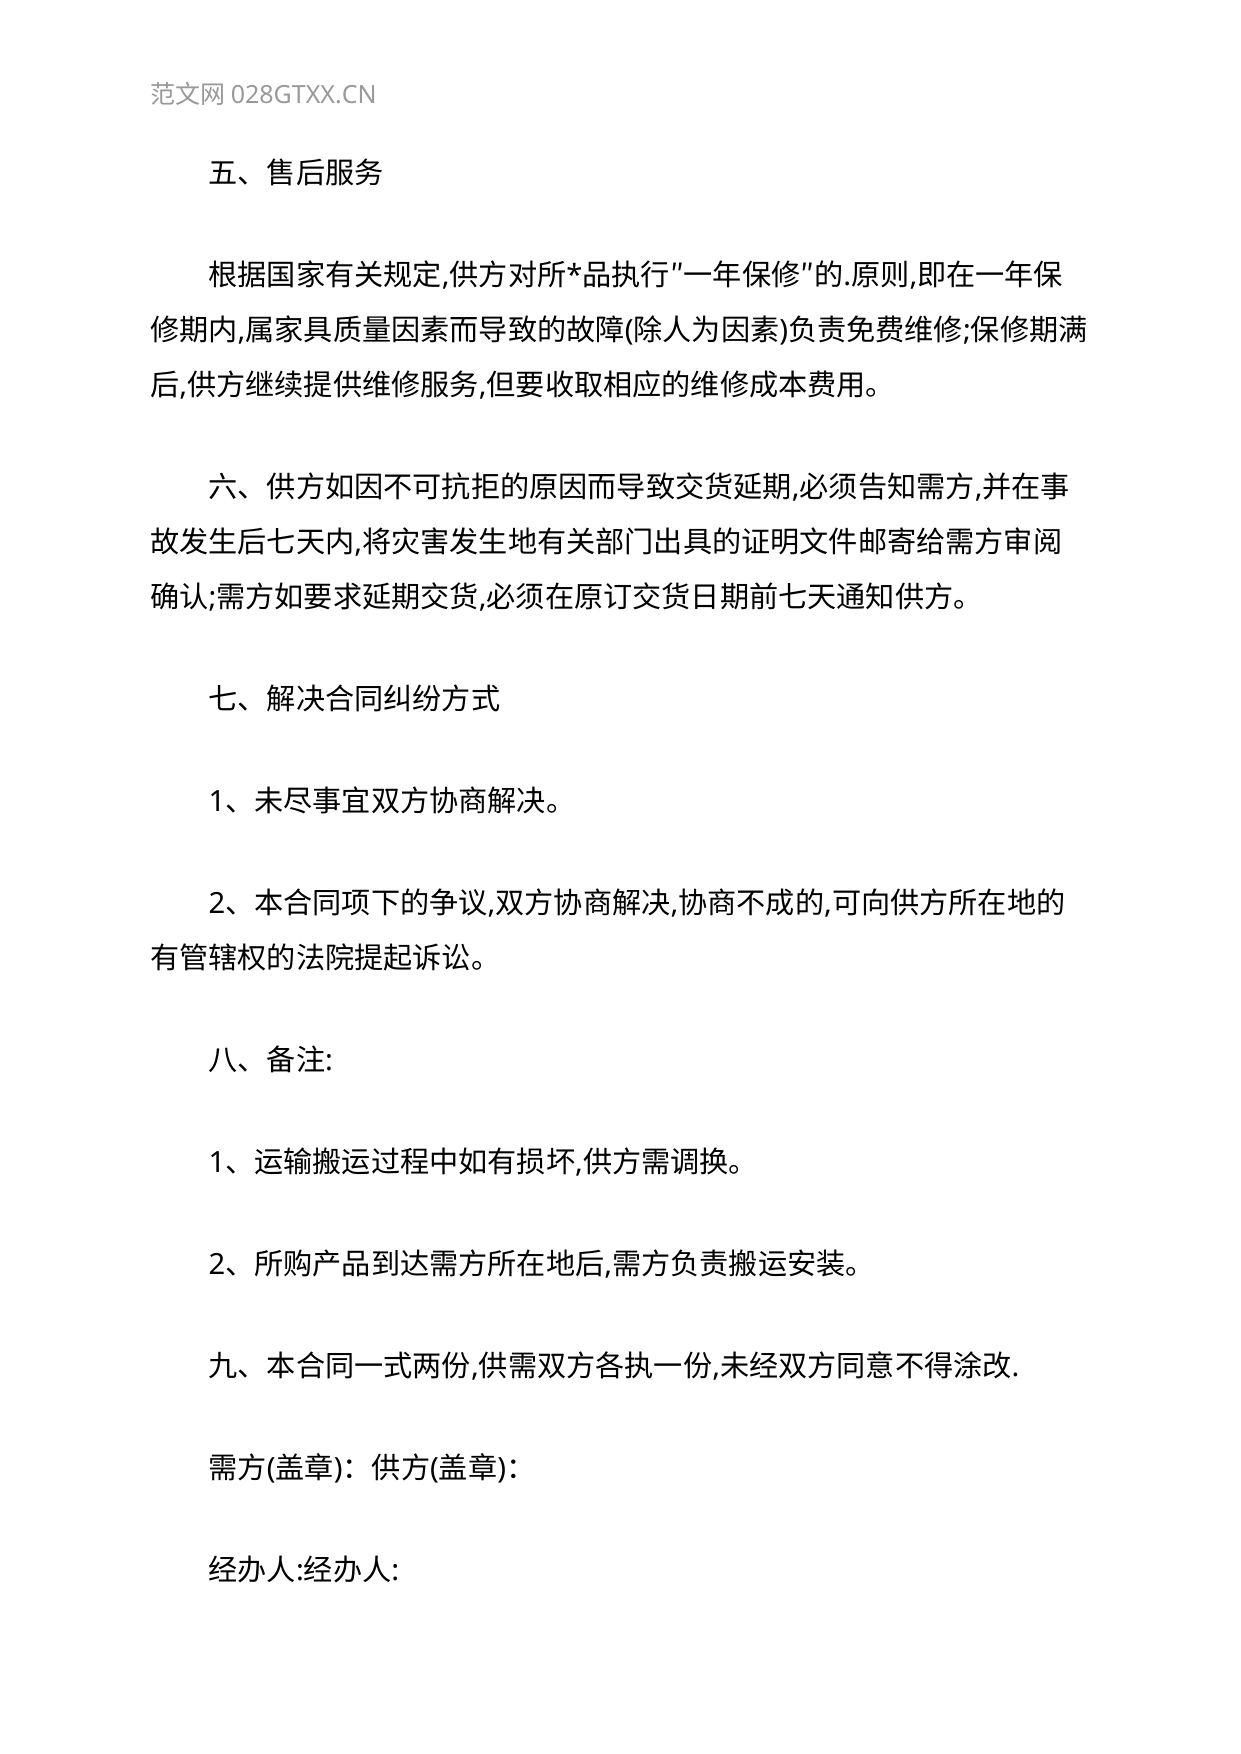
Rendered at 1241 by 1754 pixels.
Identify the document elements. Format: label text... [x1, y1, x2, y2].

text 1、运输搬运过程中如有损坏,供方需调换。 [150, 1138, 1090, 1181]
text 九、本合同一式两份,供需双方各执一份,未经双方同意不得涂改. [150, 1342, 1090, 1384]
text 1、未尽事宜双方协商解决。 [150, 777, 1090, 820]
text 七、解决合同纠纷方式 [150, 676, 1090, 718]
text 2、本合同项下的争议,双方协商解决,协商不成的,可向供方所在地的有管辖权的法院提起诉讼。 [150, 879, 1090, 977]
text 根据国家有关规定,供方对所*品执行″一年保修″的.原则,即在一年保修期内,属家具质量因素而导致的故障(除人为因素)负责免费维修;保修期满后,供方继续提供维修服务,但要收取相应的维修成本费用。 [150, 252, 1090, 404]
text 五、售后服务 [150, 150, 1090, 192]
text 经办人:经办人: [150, 1546, 1090, 1588]
text 六、供方如因不可抗拒的原因而导致交货延期,必须告知需方,并在事故发生后七天内,将灾害发生地有关部门出具的证明文件邮寄给需方审阅确认;需方如要求延期交货,必须在原订交货日期前七天通知供方。 [150, 464, 1090, 616]
text 需方(盖章)：供方(盖章)： [150, 1444, 1090, 1487]
text 八、备注: [150, 1036, 1090, 1079]
text 2、所购产品到达需方所在地后,需方负责搬运安装。 [150, 1240, 1090, 1283]
